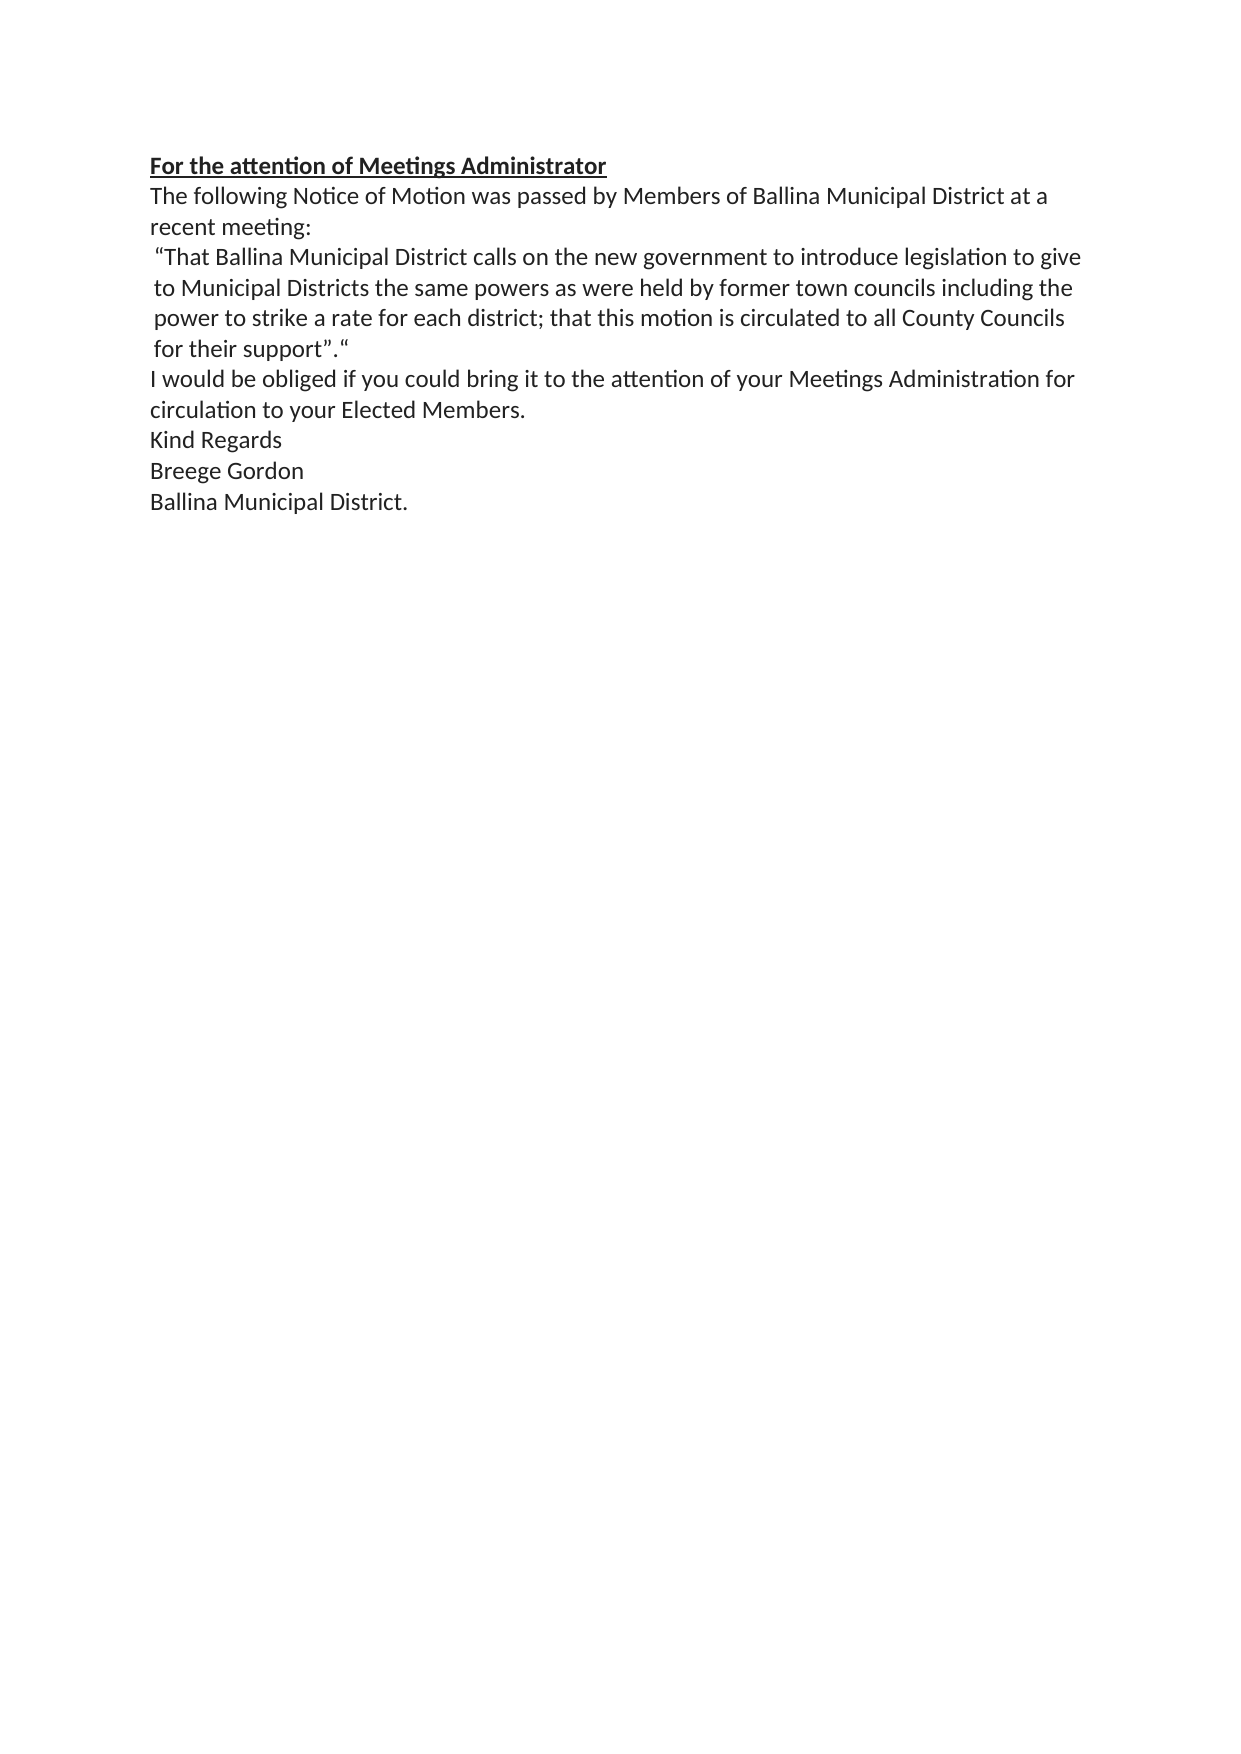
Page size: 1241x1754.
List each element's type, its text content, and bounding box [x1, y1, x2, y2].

text “That Ballina Municipal District calls on the new government to introduce legislation to give to Municipal Districts the same powers as were held by former town councils including the power to strike a rate for each district; that this motion is circulated to all County Councils for their support”.“ [153, 242, 1090, 364]
text Kind Regards [150, 425, 1090, 455]
text For the attention of Meetings Administrator [150, 150, 1090, 181]
text Ballina Municipal District. [150, 486, 1090, 516]
text Breege Gordon [150, 455, 1090, 486]
text The following Notice of Motion was passed by Members of Ballina Municipal District at a recent meeting: [150, 181, 1090, 242]
text I would be obliged if you could bring it to the attention of your Meetings Administration for circulation to your Elected Members. [150, 364, 1090, 425]
